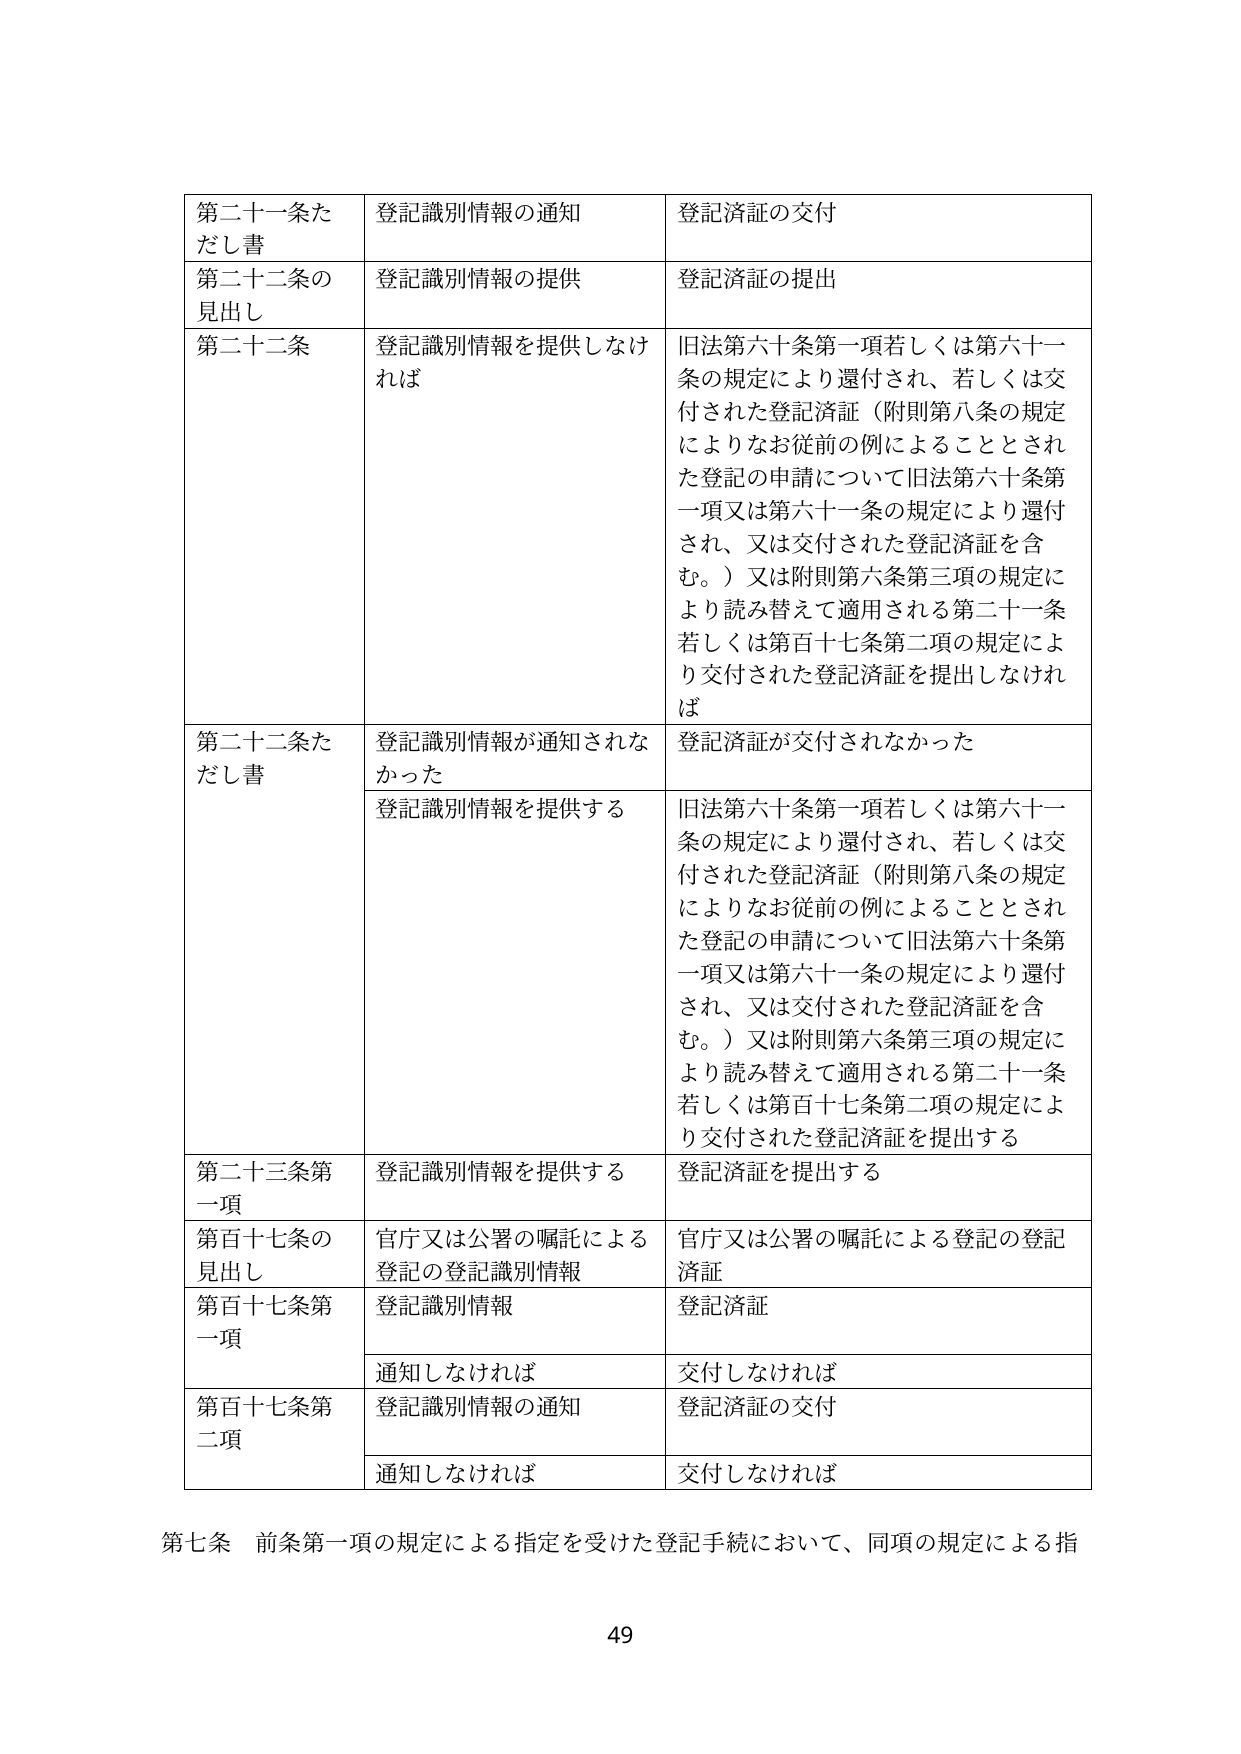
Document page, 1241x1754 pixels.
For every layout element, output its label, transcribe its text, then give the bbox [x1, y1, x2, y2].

table_cell 旧法第六十条第一項若しくは第六十一条の規定により還付され、若しくは交付された登記済証（附則第八条の規定によりなお従前の例によることとされた登記の申請について旧法第六十条第一項又は第六十一条の規定により還付され、又は交付された登記済証を含む。）又は附則第六条第三項の規定により読み替えて適用される第二十一条若しくは第百十七条第二項の規定により交付された登記済証を提出しなければ [666, 329, 1091, 723]
table_cell [185, 1455, 364, 1489]
table_cell 登記済証の交付 [666, 195, 1091, 261]
table_cell 登記済証の交付 [666, 1389, 1091, 1455]
table_cell 第百十七条第一項 [185, 1288, 364, 1354]
table_cell 登記識別情報を提供する [365, 791, 665, 1153]
table_cell 登記識別情報の通知 [365, 1389, 665, 1455]
table_cell 官庁又は公署の嘱託による登記の登記識別情報 [365, 1221, 665, 1287]
table_cell [185, 1354, 364, 1388]
table_cell 登記済証 [666, 1288, 1091, 1354]
table_cell 旧法第六十条第一項若しくは第六十一条の規定により還付され、若しくは交付された登記済証（附則第八条の規定によりなお従前の例によることとされた登記の申請について旧法第六十条第一項又は第六十一条の規定により還付され、又は交付された登記済証を含む。）又は附則第六条第三項の規定により読み替えて適用される第二十一条若しくは第百十七条第二項の規定により交付された登記済証を提出する [666, 791, 1091, 1153]
table_cell 交付しなければ [666, 1456, 1091, 1489]
table_cell 登記識別情報 [365, 1288, 665, 1354]
table_cell 第二十一条ただし書 [185, 195, 364, 261]
table_cell 登記済証が交付されなかった [666, 725, 1091, 790]
table_cell 交付しなければ [666, 1355, 1091, 1388]
table_cell 登記済証を提出する [666, 1155, 1091, 1220]
table_cell 登記識別情報を提供しなければ [365, 329, 665, 723]
table_cell 通知しなければ [365, 1456, 665, 1489]
table_cell 第百十七条の見出し [185, 1221, 364, 1287]
table_cell [185, 790, 364, 1153]
table_cell 登記識別情報を提供する [365, 1155, 665, 1220]
table_cell 登記済証の提出 [666, 262, 1091, 327]
table_cell 通知しなければ [365, 1355, 665, 1388]
table_cell 官庁又は公署の嘱託による登記の登記済証 [666, 1221, 1091, 1287]
table_cell 登記識別情報の提供 [365, 262, 665, 327]
table_cell 第二十二条ただし書 [185, 725, 364, 790]
table_cell 登記識別情報が通知されなかった [365, 725, 665, 790]
table_cell 第二十二条の見出し [185, 262, 364, 327]
table_cell 登記識別情報の通知 [365, 195, 665, 261]
table_cell 第百十七条第二項 [185, 1389, 364, 1455]
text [161, 1524, 1079, 1558]
table_cell 第二十二条 [185, 329, 364, 723]
table_cell 第二十三条第一項 [185, 1155, 364, 1220]
